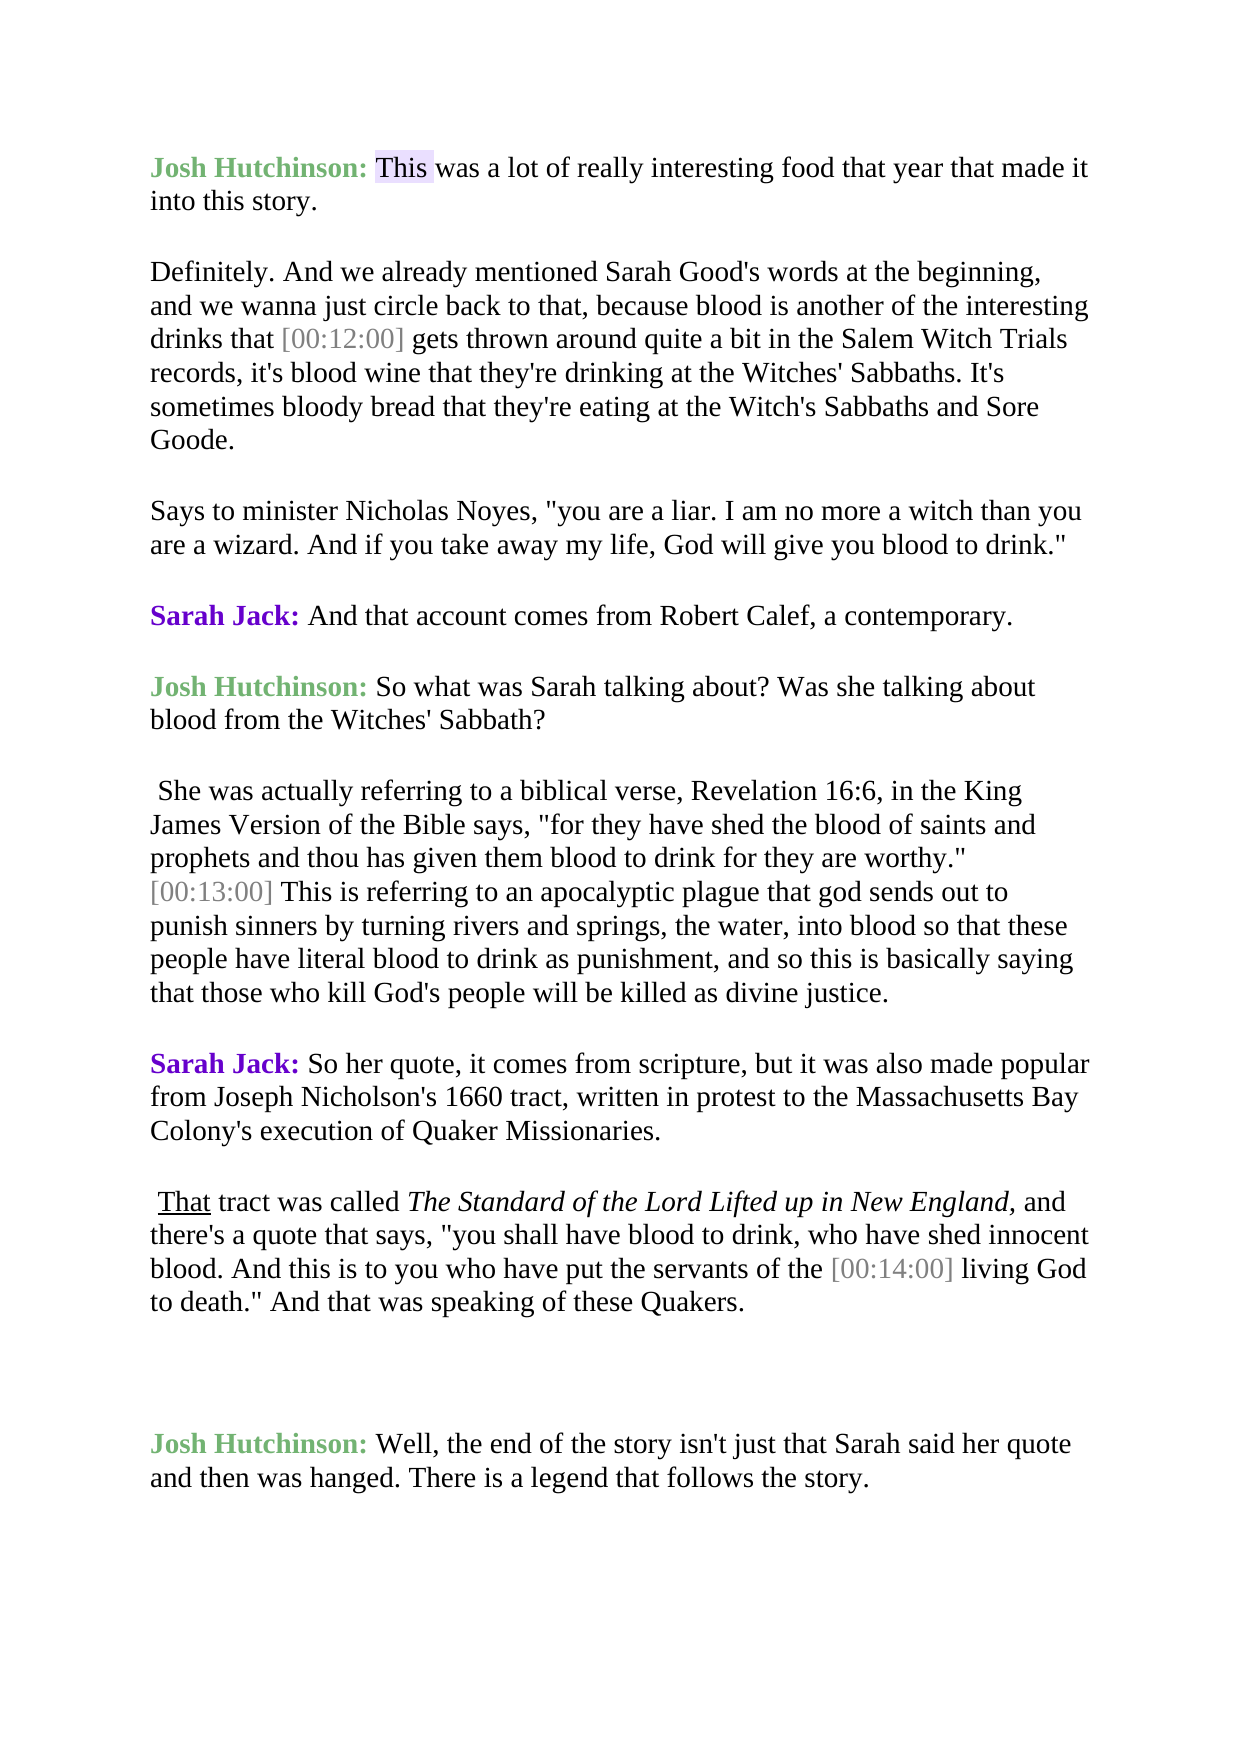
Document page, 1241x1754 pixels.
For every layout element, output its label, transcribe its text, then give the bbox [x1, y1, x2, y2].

text She was actually referring to a biblical verse, Revelation 16:6, in the King James Version of the Bible says, "for they have shed the blood of saints and prophets and thou has given them blood to drink for they are worthy." [00:13:00] This is referring to an apocalyptic plague that god sends out to punish sinners by turning rivers and springs, the water, into blood so that these people have literal blood to drink as punishment, and so this is basically saying that those who kill God's people will be killed as divine justice. [150, 773, 1090, 1008]
text Josh Hutchinson: So what was Sarah talking about? Was she talking about blood from the Witches' Sabbath? [150, 669, 1090, 736]
text Sarah Jack: So her quote, it comes from scripture, but it was also made popular from Joseph Nicholson's 1660 tract, written in protest to the Massachusetts Bay Colony's execution of Quaker Missionaries. [150, 1046, 1090, 1146]
text Says to minister Nicholas Noyes, "you are a liar. I am no more a witch than you are a wizard. And if you take away my life, God will give you blood to drink." [150, 493, 1090, 560]
text Josh Hutchinson: Well, the end of the story isn't just that Sarah said her quote and then was hanged. There is a legend that follows the story. [150, 1427, 1090, 1494]
text Definitely. And we already mentioned Sarah Good's words at the beginning, and we wanna just circle back to that, because blood is another of the interesting drinks that [00:12:00] gets thrown around quite a bit in the Salem Witch Trials records, it's blood wine that they're drinking at the Witches' Sabbaths. It's sometimes bloody bread that they're eating at the Witch's Sabbaths and Sore Goode. [150, 254, 1090, 456]
text Sarah Jack: And that account comes from Robert Calef, a contemporary. [150, 598, 1090, 631]
text That tract was called The Standard of the Lord Lifted up in New England, and there's a quote that says, "you shall have blood to drink, who have shed innocent blood. And this is to you who have put the servants of the [00:14:00] living God to death." And that was speaking of these Quakers. [150, 1184, 1090, 1318]
text Josh Hutchinson: This was a lot of really interesting food that year that made it into this story. [150, 150, 1090, 217]
